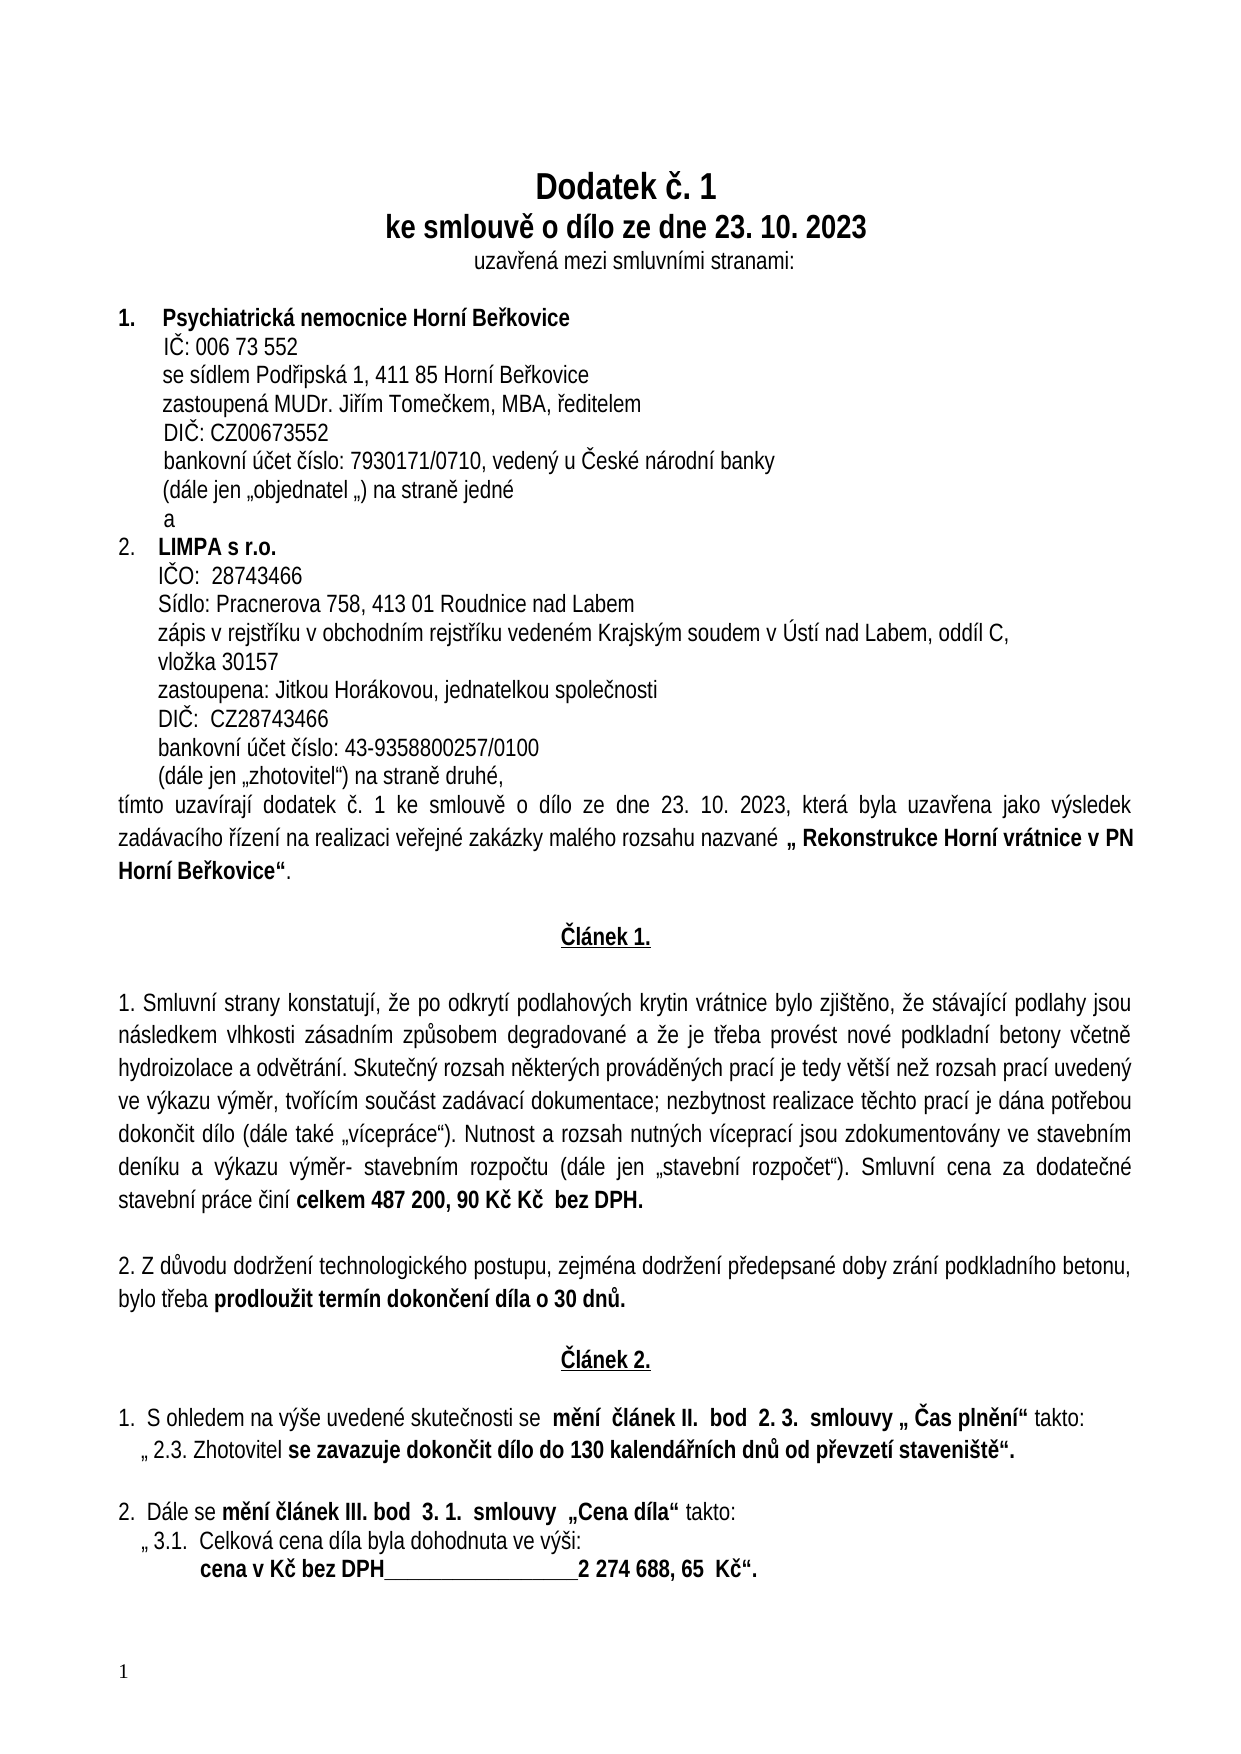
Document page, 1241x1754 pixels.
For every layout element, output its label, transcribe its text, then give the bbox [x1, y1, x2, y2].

text 2. Z důvodu dodržení technologického postupu, zejména dodržení předepsané doby zrání podkladního betonu, bylo třeba prodloužit termín dokončení díla o 30 dnů. [118, 1251, 1134, 1312]
text 1. S ohledem na výše uvedené skutečnosti se mění článek II. bod 2. 3. smlouvy „ Čas plnění“ takto: [118, 1403, 1134, 1431]
text tímto uzavírají dodatek č. 1 ke smlouvě o dílo ze dne 23. 10. 2023, která byla uzavřena jako výsledek zadávacího řízení na realizaci veřejné zakázky malého rozsahu nazvané „ Rekonstrukce Horní vrátnice v PN Horní Beřkovice“. [118, 790, 1134, 884]
text uzavřená mezi smluvními stranami: [118, 246, 1134, 274]
text se sídlem Podřipská 1, 411 85 Horní Beřkovice [118, 360, 1134, 389]
text DIČ: CZ00673552 [118, 418, 1134, 446]
text ke smlouvě o dílo ze dne 23. 10. 2023 [118, 207, 1134, 246]
text Článek 1. [487, 922, 1134, 950]
text vložka 30157 [118, 647, 1134, 675]
text Článek 2. [487, 1345, 1128, 1374]
text IČ: 006 73 552 [118, 332, 1134, 360]
text zastoupena: Jitkou Horákovou, jednatelkou společnosti [118, 675, 1134, 704]
text a [118, 503, 1134, 532]
text zápis v rejstříku v obchodním rejstříku vedeném Krajským soudem v Ústí nad Labem, oddíl C, [118, 618, 1134, 647]
text DIČ: CZ28743466 [118, 704, 1134, 733]
text bankovní účet číslo: 7930171/0710, vedený u České národní banky [118, 446, 1134, 475]
text Dodatek č. 1 [118, 164, 1134, 207]
text (dále jen „zhotovitel“) na straně druhé, [118, 761, 1134, 790]
text cena v Kč bez DPH_________________2 274 688, 65 Kč“. [177, 1554, 1134, 1583]
text zastoupená MUDr. Jiřím Tomečkem, MBA, ředitelem [118, 389, 1134, 418]
text 1. Psychiatrická nemocnice Horní Beřkovice [118, 303, 1134, 332]
text 2. Dále se mění článek III. bod 3. 1. smlouvy „Cena díla“ takto: [118, 1497, 1134, 1526]
text Sídlo: Pracnerova 758, 413 01 Roudnice nad Labem [118, 589, 1134, 618]
text bankovní účet číslo: 43-9358800257/0100 [118, 733, 1134, 761]
text „ 2.3. Zhotovitel se zavazuje dokončit dílo do 130 kalendářních dnů od převzetí staveniště“. [118, 1436, 1134, 1464]
text 2. LIMPA s r.o. [118, 532, 1134, 561]
text IČO: 28743466 [118, 561, 1134, 589]
text „ 3.1. Celková cena díla byla dohodnuta ve výši: [118, 1526, 1134, 1554]
text 1. Smluvní strany konstatují, že po odkrytí podlahových krytin vrátnice bylo zjištěno, že stávající podlahy jsou následkem vlhkosti zásadním způsobem degradované a že je třeba provést nové podkladní betony včetně hydroizolace a odvětrání. Skutečný rozsah některých prováděných prací je tedy větší než rozsah prací uvedený ve výkazu výměr, tvořícím součást zadávací dokumentace; nezbytnost realizace těchto prací je dána potřebou dokončit dílo (dále také „vícepráce“). Nutnost a rozsah nutných víceprací jsou zdokumentovány ve stavebním deníku a výkazu výměr- stavebním rozpočtu (dále jen „stavební rozpočet“). Smluvní cena za dodatečné stavební práce činí celkem 487 200, 90 Kč Kč bez DPH. [118, 987, 1134, 1214]
text (dále jen „objednatel „) na straně jedné [118, 475, 1134, 503]
